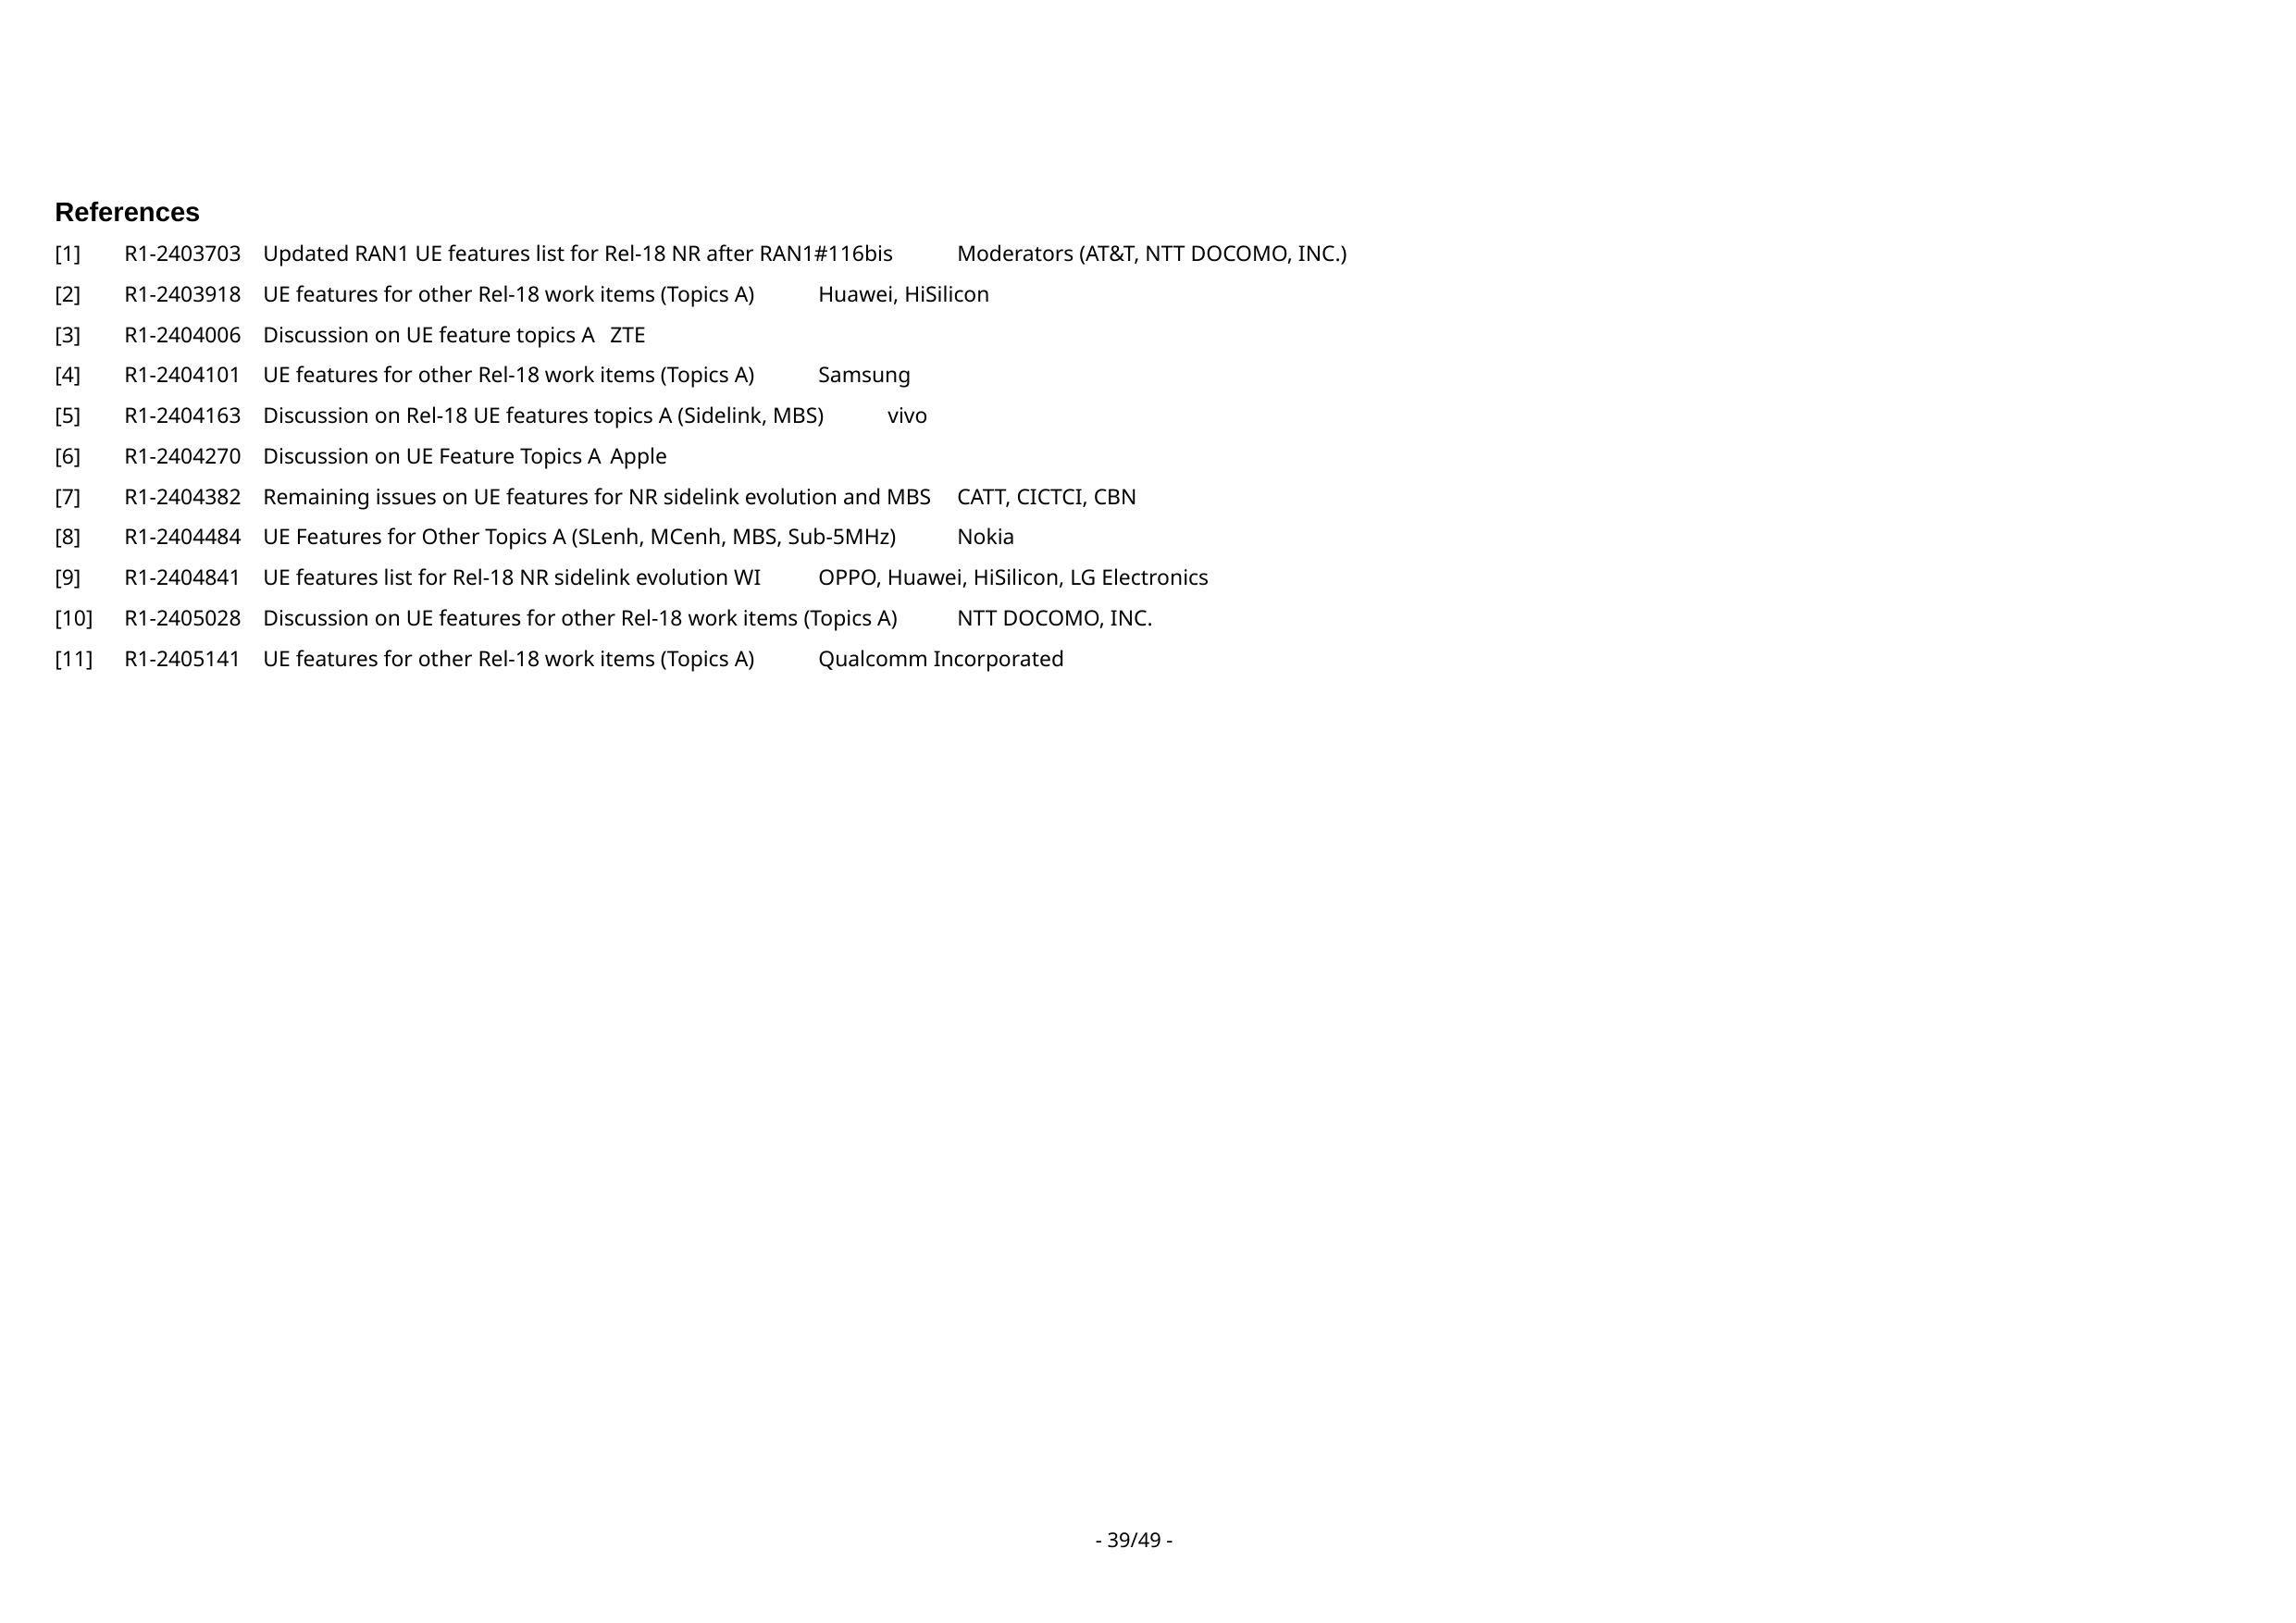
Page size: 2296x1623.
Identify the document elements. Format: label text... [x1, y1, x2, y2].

subtitle References [55, 196, 2214, 227]
text [7] R1-2404382 Remaining issues on UE features for NR sidelink evolution and MBS CATT, CICTCI, CBN [55, 481, 2214, 511]
text [1] R1-2403703 Updated RAN1 UE features list for Rel-18 NR after RAN1#116bis Moderators (AT&T, NTT DOCOMO, INC.) [55, 239, 2214, 267]
text [9] R1-2404841 UE features list for Rel-18 NR sidelink evolution WI OPPO, Huawei, HiSilicon, LG Electronics [55, 563, 2214, 591]
text [11] R1-2405141 UE features for other Rel-18 work items (Topics A) Qualcomm Incorporated [55, 643, 2214, 673]
text [5] R1-2404163 Discussion on Rel-18 UE features topics A (Sidelink, MBS) vivo [55, 401, 2214, 429]
text [10] R1-2405028 Discussion on UE features for other Rel-18 work items (Topics A) NTT DOCOMO, INC. [55, 603, 2214, 632]
text [6] R1-2404270 Discussion on UE Feature Topics A Apple [55, 441, 2214, 470]
text [3] R1-2404006 Discussion on UE feature topics A ZTE [55, 319, 2214, 349]
text [4] R1-2404101 UE features for other Rel-18 work items (Topics A) Samsung [55, 360, 2214, 389]
text [8] R1-2404484 UE Features for Other Topics A (SLenh, MCenh, MBS, Sub-5MHz) Nokia [55, 522, 2214, 551]
text [2] R1-2403918 UE features for other Rel-18 work items (Topics A) Huawei, HiSilicon [55, 279, 2214, 308]
